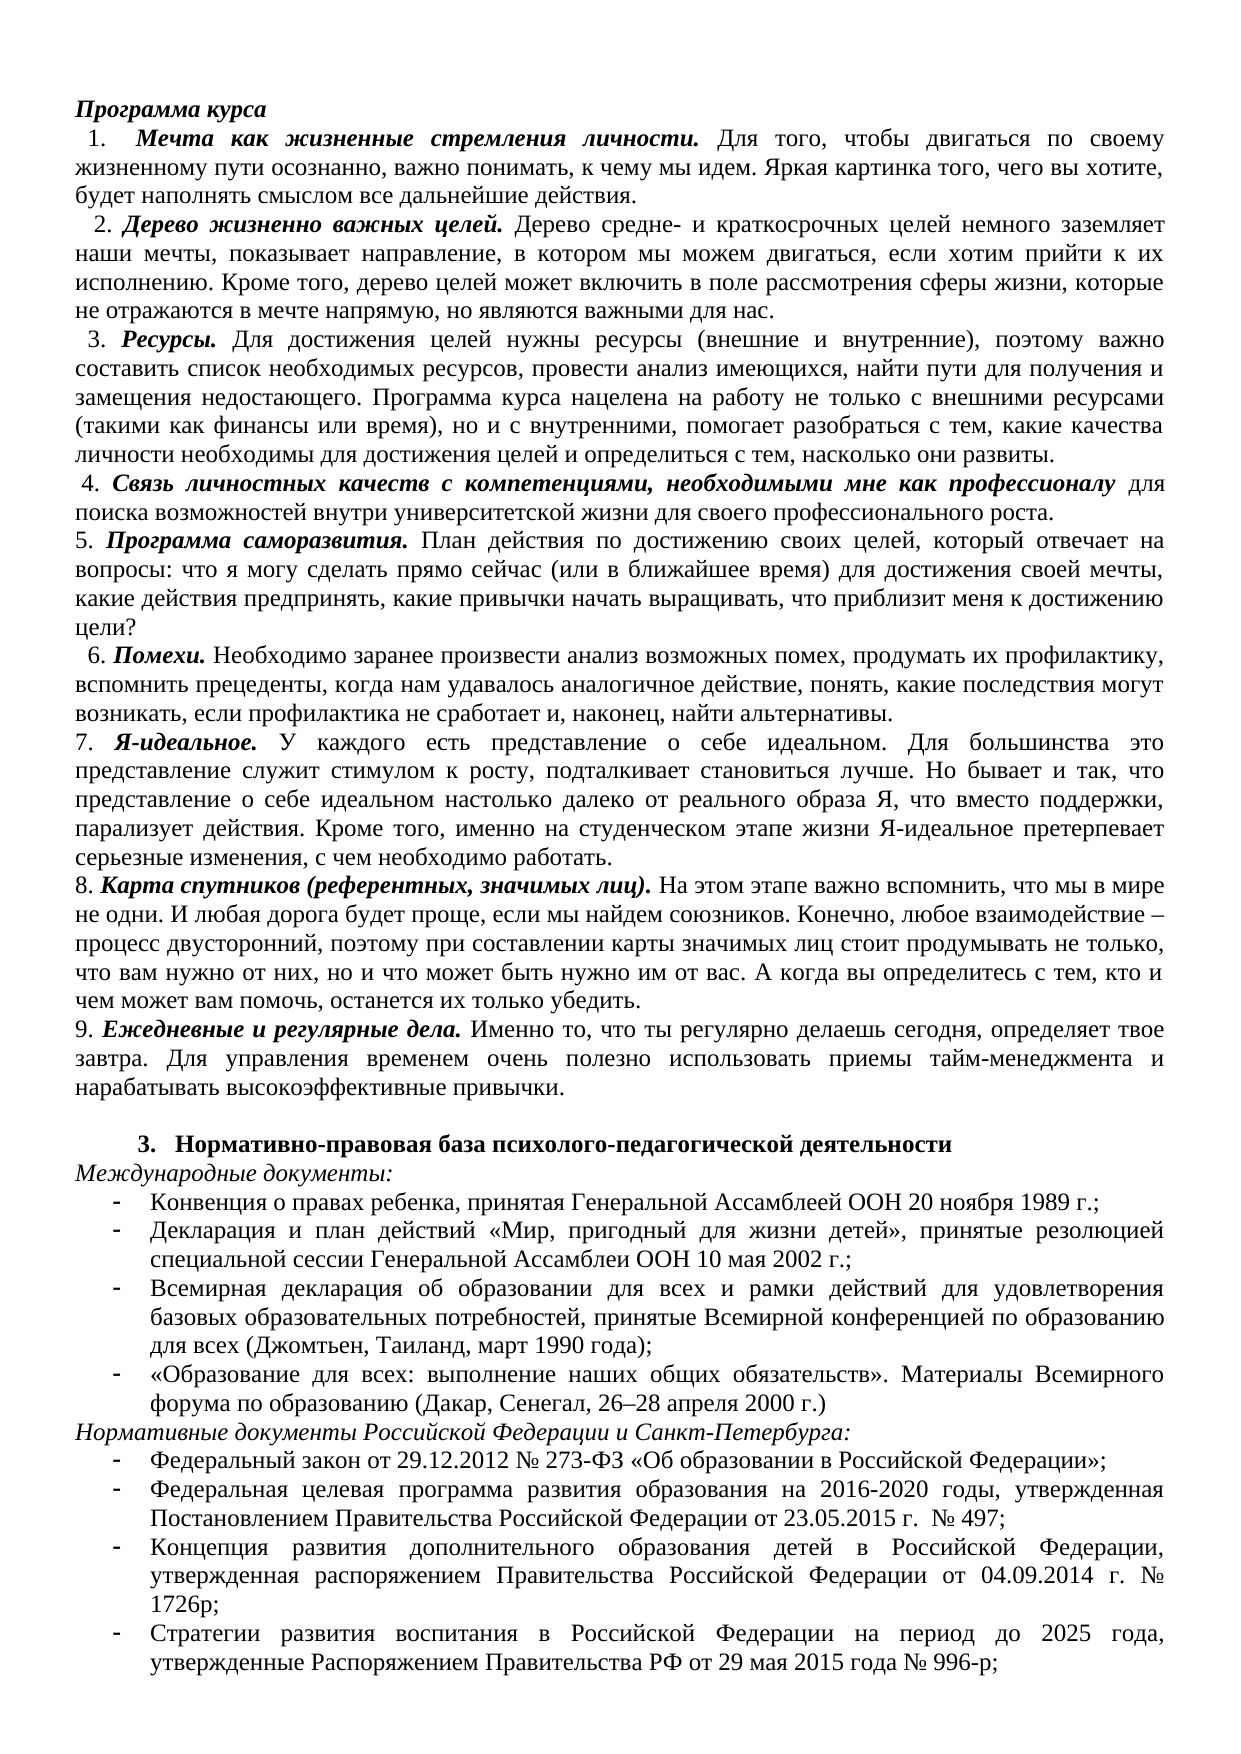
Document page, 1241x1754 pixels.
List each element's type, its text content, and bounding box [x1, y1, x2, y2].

list Федеральная целевая программа развития образования на 2016-2020 годы, утвержденная Постановлением Правительства Российской Федерации от 23.05.2015 г. № 497; [112, 1474, 1165, 1532]
list Концепция развития дополнительного образования детей в Российской Федерации, утвержденная распоряжением Правительства Российской Федерации от 04.09.2014 г. № 1726р; [112, 1532, 1165, 1618]
list Декларация и план действий «Мир, пригодный для жизни детей», принятые резолюцией специальной сессии Генеральной Ассамблеи ООН 10 мая 2002 г.; [112, 1216, 1165, 1273]
list «Образование для всех: выполнение наших общих обязательств». Материалы Всемирного форума по образованию (Дакар, Сенегал, 26–28 апреля 2000 г.) [112, 1359, 1165, 1417]
list Конвенция о правах ребенка, принятая Генеральной Ассамблеей ООН 20 ноября 1989 г.; [112, 1187, 1165, 1216]
text 9. Ежедневные и регулярные дела. Именно то, что ты регулярно делаешь сегодня, определяет твое завтра. Для управления временем очень полезно использовать приемы тайм-менеджмента и нарабатывать высокоэффективные привычки. [75, 1014, 1165, 1101]
text 6. Помехи. Необходимо заранее произвести анализ возможных помех, продумать их профилактику, вспомнить прецеденты, когда нам удавалось аналогичное действие, понять, какие последствия могут возникать, если профилактика не сработает и, наконец, найти альтернативы. [75, 641, 1165, 727]
text 5. Программа саморазвития. План действия по достижению своих целей, который отвечает на вопросы: что я могу сделать прямо сейчас (или в ближайшее время) для достижения своей мечты, какие действия предпринять, какие привычки начать выращивать, что приблизит меня к достижению цели? [75, 526, 1165, 641]
text Международные документы: [75, 1158, 1165, 1187]
subtitle Программа курса [75, 75, 1165, 123]
text 1. Мечта как жизненные стремления личности. Для того, чтобы двигаться по своему жизненному пути осознанно, важно понимать, к чему мы идем. Яркая картинка того, чего вы хотите, будет наполнять смыслом все дальнейшие действия. [75, 123, 1165, 209]
list Нормативно-правовая база психолого-педагогической деятельности [137, 1129, 1165, 1158]
text 2. Дерево жизненно важных целей. Дерево средне- и краткосрочных целей немного заземляет наши мечты, показывает направление, в котором мы можем двигаться, если хотим прийти к их исполнению. Кроме того, дерево целей может включить в поле рассмотрения сферы жизни, которые не отражаются в мечте напрямую, но являются важными для нас. [75, 209, 1165, 324]
text 3. Ресурсы. Для достижения целей нужны ресурсы (внешние и внутренние), поэтому важно составить список необходимых ресурсов, провести анализ имеющихся, найти пути для получения и замещения недостающего. Программа курса нацелена на работу не только с внешними ресурсами (такими как финансы или время), но и с внутренними, помогает разобраться с тем, какие качества личности необходимы для достижения целей и определиться с тем, насколько они развиты. [75, 324, 1165, 468]
list Всемирная декларация об образовании для всех и рамки действий для удовлетворения базовых образовательных потребностей, принятые Всемирной конференцией по образованию для всех (Джомтьен, Таиланд, март 1990 года); [112, 1273, 1165, 1359]
list Федеральный закон от 29.12.2012 № 273-ФЗ «Об образовании в Российской Федерации»; [112, 1446, 1165, 1474]
text 7. Я-идеальное. У каждого есть представление о себе идеальном. Для большинства это представление служит стимулом к росту, подталкивает становиться лучше. Но бывает и так, что представление о себе идеальном настолько далеко от реального образа Я, что вместо поддержки, парализует действия. Кроме того, именно на студенческом этапе жизни Я-идеальное претерпевает серьезные изменения, с чем необходимо работать. [75, 727, 1165, 871]
text 8. Карта спутников (референтных, значимых лиц). На этом этапе важно вспомнить, что мы в мире не одни. И любая дорога будет проще, если мы найдем союзников. Конечно, любое взаимодействие – процесс двусторонний, поэтому при составлении карты значимых лиц стоит продумывать не только, что вам нужно от них, но и что может быть нужно им от вас. А когда вы определитесь с тем, кто и чем может вам помочь, останется их только убедить. [75, 871, 1165, 1014]
text Нормативные документы Российской Федерации и Санкт-Петербурга: [75, 1417, 1165, 1446]
list Стратегии развития воспитания в Российской Федерации на период до 2025 года, утвержденные Распоряжением Правительства РФ от 29 мая 2015 года № 996-р; [112, 1618, 1165, 1676]
text 4. Связь личностных качеств с компетенциями, необходимыми мне как профессионалу для поиска возможностей внутри университетской жизни для своего профессионального роста. [75, 468, 1165, 526]
